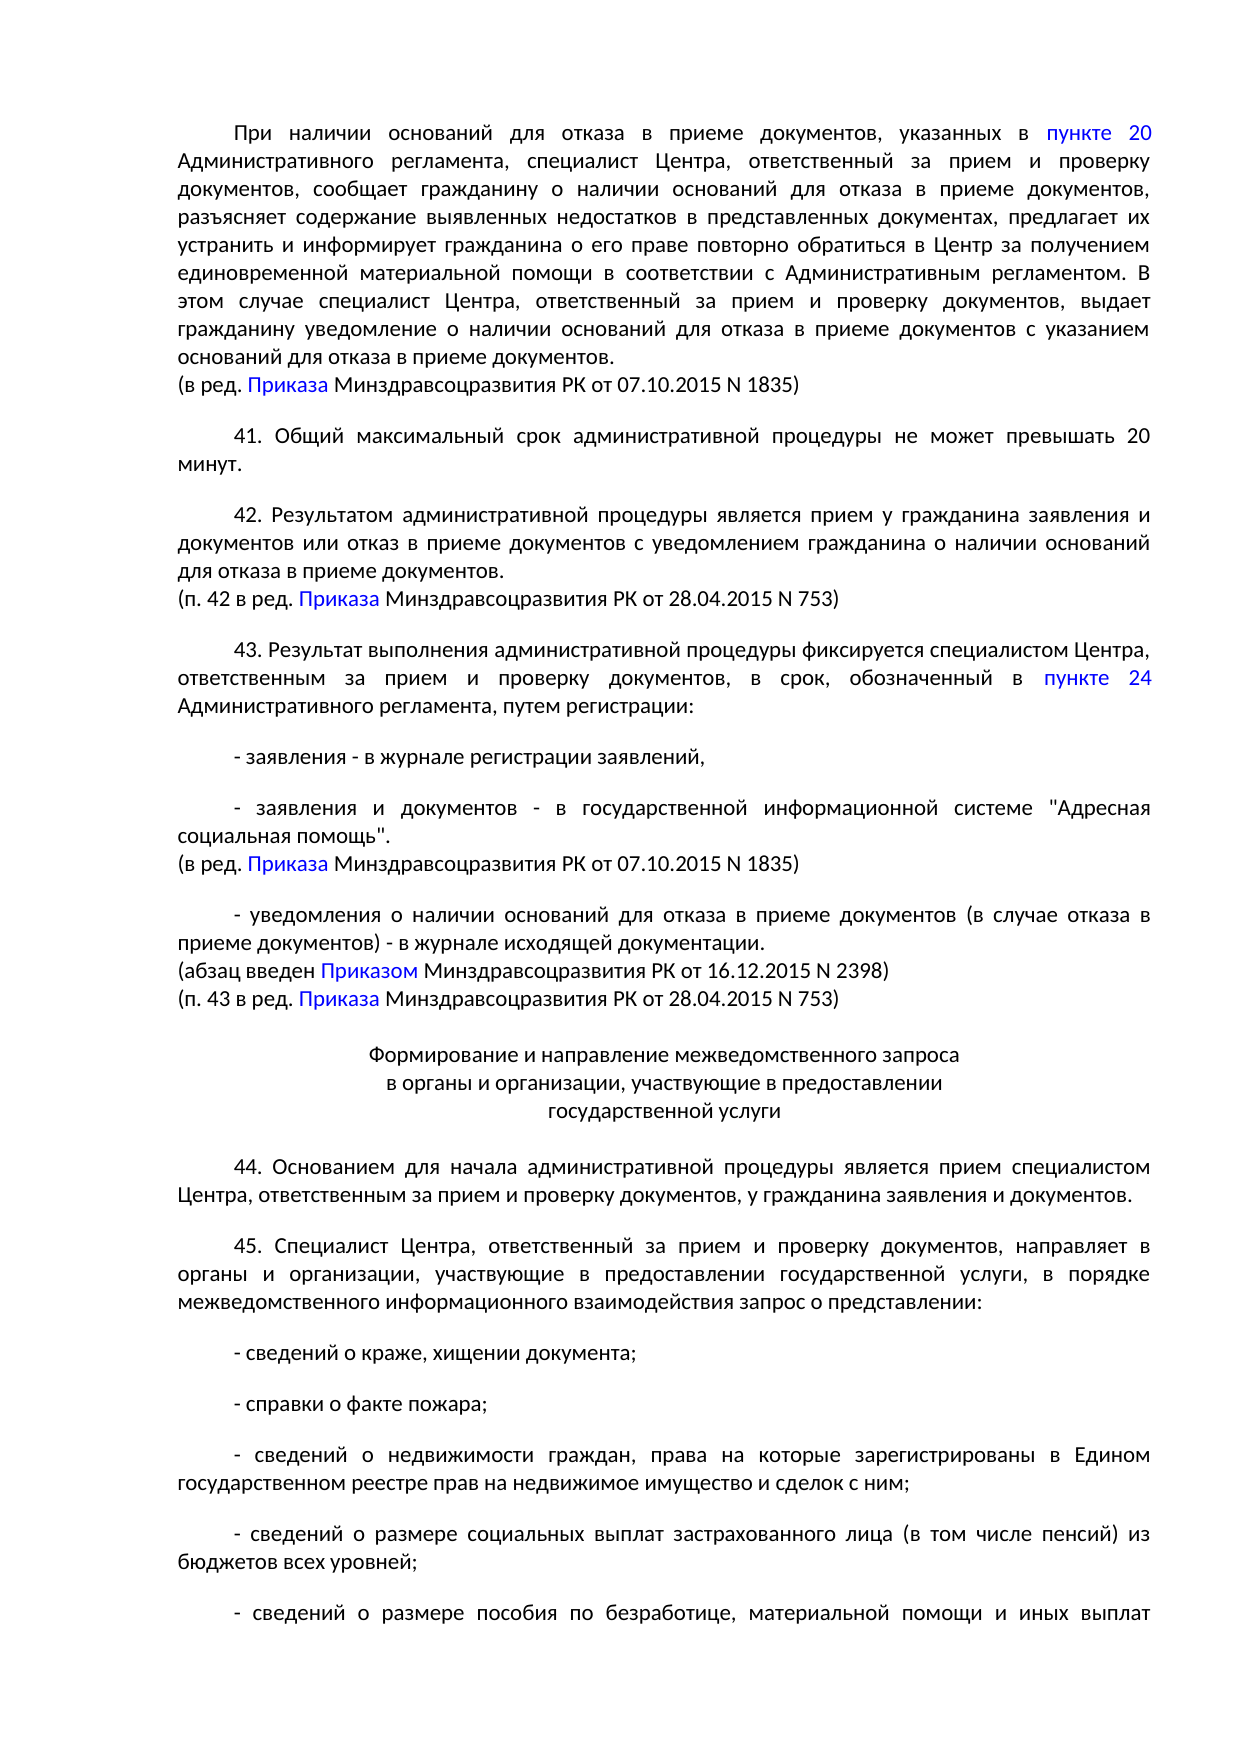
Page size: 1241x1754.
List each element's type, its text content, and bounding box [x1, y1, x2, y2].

text 44. Основанием для начала административной процедуры является прием специалистом Центра, ответственным за прием и проверку документов, у гражданина заявления и документов. [177, 1152, 1152, 1208]
text Формирование и направление межведомственного запроса [177, 1040, 1152, 1068]
text (п. 43 в ред. Приказа Минздравсоцразвития РК от 28.04.2015 N 753) [177, 984, 1152, 1012]
text (п. 42 в ред. Приказа Минздравсоцразвития РК от 28.04.2015 N 753) [177, 584, 1152, 612]
text 42. Результатом административной процедуры является прием у гражданина заявления и документов или отказ в приеме документов с уведомлением гражданина о наличии оснований для отказа в приеме документов. [177, 500, 1152, 584]
text государственной услуги [177, 1096, 1152, 1124]
text в органы и организации, участвующие в предоставлении [177, 1068, 1152, 1096]
text - уведомления о наличии оснований для отказа в приеме документов (в случае отказа в приеме документов) - в журнале исходящей документации. [177, 900, 1152, 956]
text - заявления и документов - в государственной информационной системе "Адресная социальная помощь". [177, 793, 1152, 849]
text 43. Результат выполнения административной процедуры фиксируется специалистом Центра, ответственным за прием и проверку документов, в срок, обозначенный в пункте 24 Административного регламента, путем регистрации: [177, 635, 1152, 719]
text При наличии оснований для отказа в приеме документов, указанных в пункте 20 Административного регламента, специалист Центра, ответственный за прием и проверку документов, сообщает гражданину о наличии оснований для отказа в приеме документов, разъясняет содержание выявленных недостатков в представленных документах, предлагает их устранить и информирует гражданина о его праве повторно обратиться в Центр за получением единовременной материальной помощи в соответствии с Административным регламентом. В этом случае специалист Центра, ответственный за прием и проверку документов, выдает гражданину уведомление о наличии оснований для отказа в приеме документов с указанием оснований для отказа в приеме документов. [177, 118, 1152, 370]
text - сведений о краже, хищении документа; [177, 1338, 1152, 1366]
text - сведений о размере социальных выплат застрахованного лица (в том числе пенсий) из бюджетов всех уровней; [177, 1519, 1152, 1575]
text 45. Специалист Центра, ответственный за прием и проверку документов, направляет в органы и организации, участвующие в предоставлении государственной услуги, в порядке межведомственного информационного взаимодействия запрос о представлении: [177, 1231, 1152, 1315]
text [177, 1598, 1152, 1626]
text - заявления - в журнале регистрации заявлений, [177, 742, 1152, 770]
text (абзац введен Приказом Минздравсоцразвития РК от 16.12.2015 N 2398) [177, 956, 1152, 984]
text (в ред. Приказа Минздравсоцразвития РК от 07.10.2015 N 1835) [177, 849, 1152, 877]
text - сведений о недвижимости граждан, права на которые зарегистрированы в Едином государственном реестре прав на недвижимое имущество и сделок с ним; [177, 1440, 1152, 1496]
text 41. Общий максимальный срок административной процедуры не может превышать 20 минут. [177, 421, 1152, 477]
text (в ред. Приказа Минздравсоцразвития РК от 07.10.2015 N 1835) [177, 370, 1152, 398]
text - справки о факте пожара; [177, 1389, 1152, 1417]
